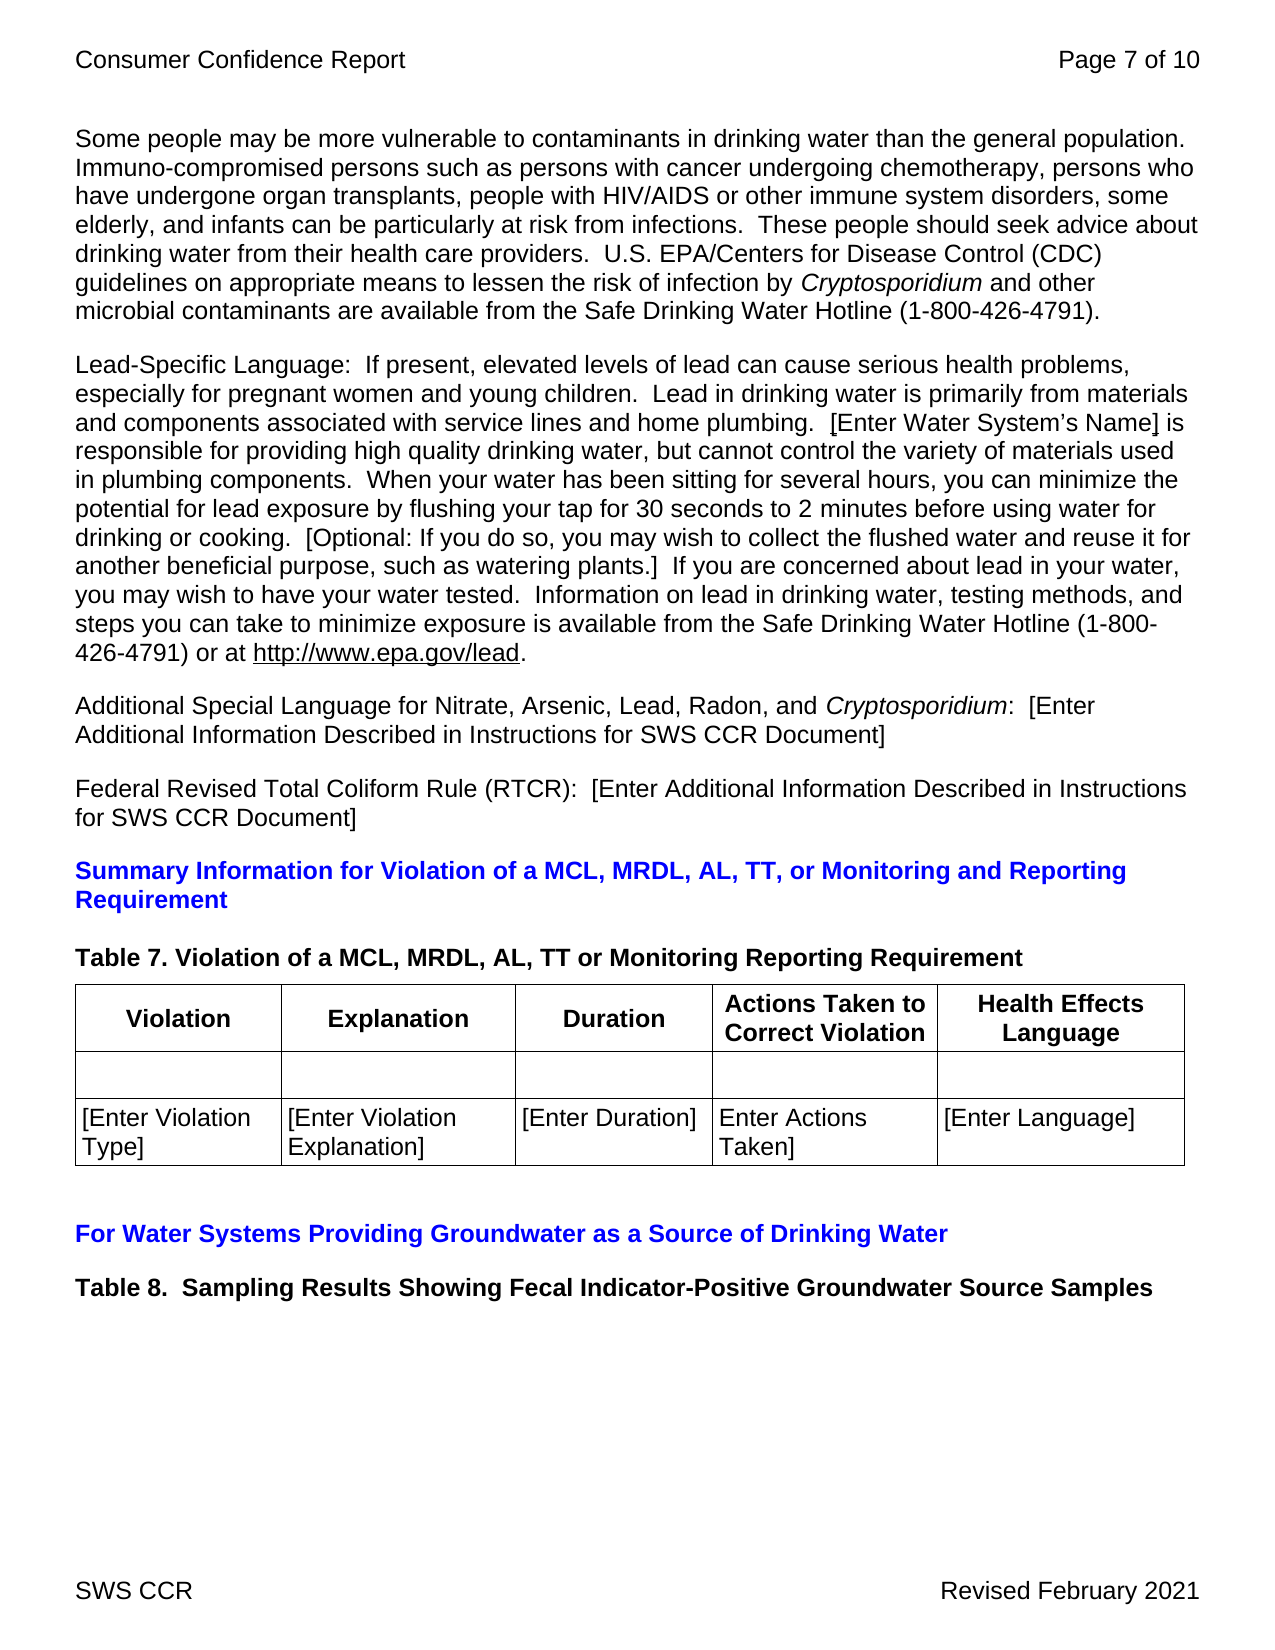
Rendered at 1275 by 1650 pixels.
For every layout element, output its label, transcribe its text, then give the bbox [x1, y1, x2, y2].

table_header Duration [516, 985, 712, 1051]
table_header Actions Taken to Correct Violation [713, 985, 937, 1051]
text Additional Special Language for Nitrate, Arsenic, Lead, Radon, and Cryptosporidium: [Enter Additional Information Described in Instructions for SWS CCR Document] [75, 691, 1200, 749]
text Some people may be more vulnerable to contaminants in drinking water than the general population. Immuno-compromised persons such as persons with cancer undergoing chemotherapy, persons who have undergone organ transplants, people with HIV/AIDS or other immune system disorders, some elderly, and infants can be particularly at risk from infections. These people should seek advice about drinking water from their health care providers. U.S. EPA/Centers for Disease Control (CDC) guidelines on appropriate means to lessen the risk of infection by Cryptosporidium and other microbial contaminants are available from the Safe Drinking Water Hotline (1-800-426-4791). [75, 124, 1200, 325]
table_cell [938, 1052, 1184, 1098]
subtitle Summary Information for Violation of a MCL, MRDL, AL, TT, or Monitoring and Reporting Requirement [75, 856, 1200, 914]
subtitle For Water Systems Providing Groundwater as a Source of Drinking Water [75, 1219, 1200, 1248]
table_cell [516, 1052, 712, 1098]
table_cell [Enter Violation Type] [76, 1099, 281, 1165]
text Lead-Specific Language: If present, elevated levels of lead can cause serious health problems, especially for pregnant women and young children. Lead in drinking water is primarily from materials and components associated with service lines and home plumbing. [Enter Water System’s Name] is responsible for providing high quality drinking water, but cannot control the variety of materials used in plumbing components. When your water has been sitting for several hours, you can minimize the potential for lead exposure by flushing your tap for 30 seconds to 2 minutes before using water for drinking or cooking. [Optional: If you do so, you may wish to collect the flushed water and reuse it for another beneficial purpose, such as watering plants.] If you are concerned about lead in your water, you may wish to have your water tested. Information on lead in drinking water, testing methods, and steps you can take to minimize exposure is available from the Safe Drinking Water Hotline (1-800-426-4791) or at http://www.epa.gov/lead. [75, 350, 1200, 666]
table_cell [76, 1052, 281, 1098]
table_cell [713, 1052, 937, 1098]
table_cell [282, 1052, 515, 1098]
table_cell Enter Actions Taken] [713, 1099, 937, 1165]
table_header Health Effects Language [938, 985, 1184, 1051]
table_cell [Enter Language] [938, 1099, 1184, 1165]
text Federal Revised Total Coliform Rule (RTCR): [Enter Additional Information Described in Instructions for SWS CCR Document] [75, 774, 1200, 831]
text Table 7. Violation of a MCL, MRDL, AL, TT or Monitoring Reporting Requirement [75, 943, 1200, 972]
table_header Explanation [282, 985, 515, 1051]
text Table 8. Sampling Results Showing Fecal Indicator-Positive Groundwater Source Samples [75, 1273, 1200, 1302]
table_header Violation [76, 985, 281, 1051]
table_cell [Enter Violation Explanation] [282, 1099, 515, 1165]
table_cell [Enter Duration] [516, 1099, 712, 1165]
